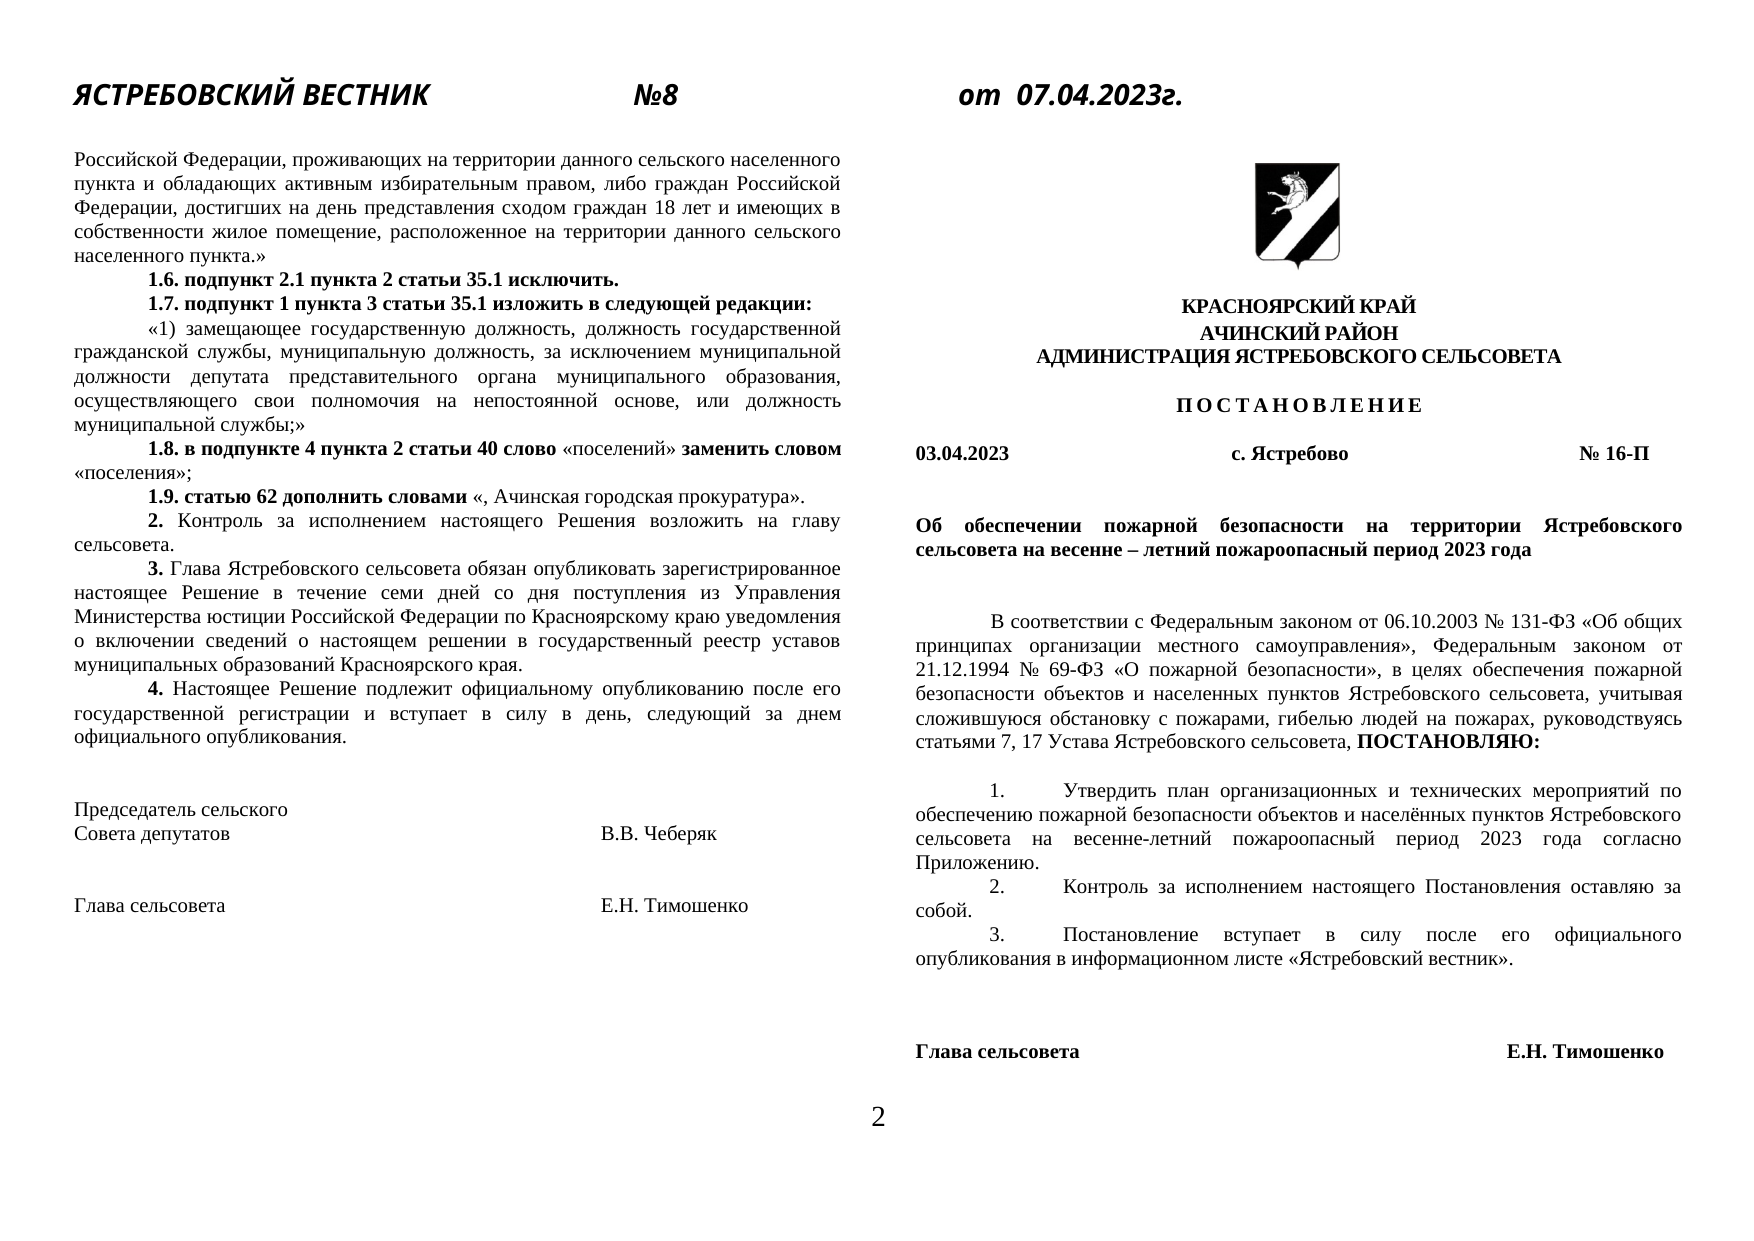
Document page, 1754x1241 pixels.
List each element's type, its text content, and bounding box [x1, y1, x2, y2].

text 2. Контроль за исполнением настоящего Решения возложить на главу сельсовета. [74, 508, 842, 556]
text «1) замещающее государственную должность, должность государственной гражданской службы, муниципальную должность, за исключением муниципальной должности депутата представительного органа муниципального образования, осуществляющего свои полномочия на непостоянной основе, или должность муниципальной службы;» [74, 315, 842, 436]
text 03.04.2023 с. Ястребово № 16-П [915, 441, 1683, 465]
text Совета депутатов В.В. Чеберяк [74, 821, 842, 845]
picture [1254, 163, 1341, 271]
list Контроль за исполнением настоящего Постановления оставляю за собой. [915, 874, 1682, 922]
text Об обеспечении пожарной безопасности на территории Ястребовского сельсовета на весенне – летний пожароопасный период 2023 года [915, 513, 1683, 561]
text 1.9. статью 62 дополнить словами «, Ачинская городская прокуратура». [74, 484, 842, 508]
text 3. Глава Ястребовского сельсовета обязан опубликовать зарегистрированное настоящее Решение в течение семи дней со дня поступления из Управления Министерства юстиции Российской Федерации по Красноярскому краю уведомления о включении сведений о настоящем решении в государственный реестр уставов муниципальных образований Красноярского края. [74, 556, 842, 676]
text АЧИНСКИЙ РАЙОН [915, 320, 1683, 344]
text В соответствии с Федеральным законом от 06.10.2003 № 131-ФЗ «Об общих принципах организации местного самоуправления», Федеральным законом от 21.12.1994 № 69-ФЗ «О пожарной безопасности», в целях обеспечения пожарной безопасности объектов и населенных пунктов Ястребовского сельсовета, учитывая сложившуюся обстановку с пожарами, гибелью людей на пожарах, руководствуясь статьями 7, 17 Устава Ястребовского сельсовета, ПОСТАНОВЛЯЮ: [915, 609, 1683, 753]
list Утвердить план организационных и технических мероприятий по обеспечению пожарной безопасности объектов и населённых пунктов Ястребовского сельсовета на весенне-летний пожароопасный период 2023 года согласно Приложению. [915, 778, 1682, 874]
text Глава сельсовета Е.Н. Тимошенко [74, 893, 842, 917]
text КРАСНОЯРСКИЙ КРАЙ [915, 294, 1683, 318]
text Глава сельсовета Е.Н. Тимошенко [915, 1039, 1683, 1063]
text АДМИНИСТРАЦИЯ ЯСТРЕБОВСКОГО СЕЛЬСОВЕТА [915, 344, 1683, 368]
text 4. Настоящее Решение подлежит официальному опубликованию после его государственной регистрации и вступает в силу в день, следующий за днем официального опубликования. [74, 676, 842, 748]
text Председатель сельского [74, 797, 842, 821]
text 1.6. подпункт 2.1 пункта 2 статьи 35.1 исключить. [74, 267, 842, 291]
text П О С Т А Н О В Л Е Н И Е [915, 393, 1683, 417]
text 1.8. в подпункте 4 пункта 2 статьи 40 слово «поселений» заменить словом «поселения»; [74, 436, 842, 484]
text 1.7. подпункт 1 пункта 3 статьи 35.1 изложить в следующей редакции: [74, 291, 842, 315]
list Постановление вступает в силу после его официального опубликования в информационном листе «Ястребовский вестник». [915, 922, 1682, 970]
